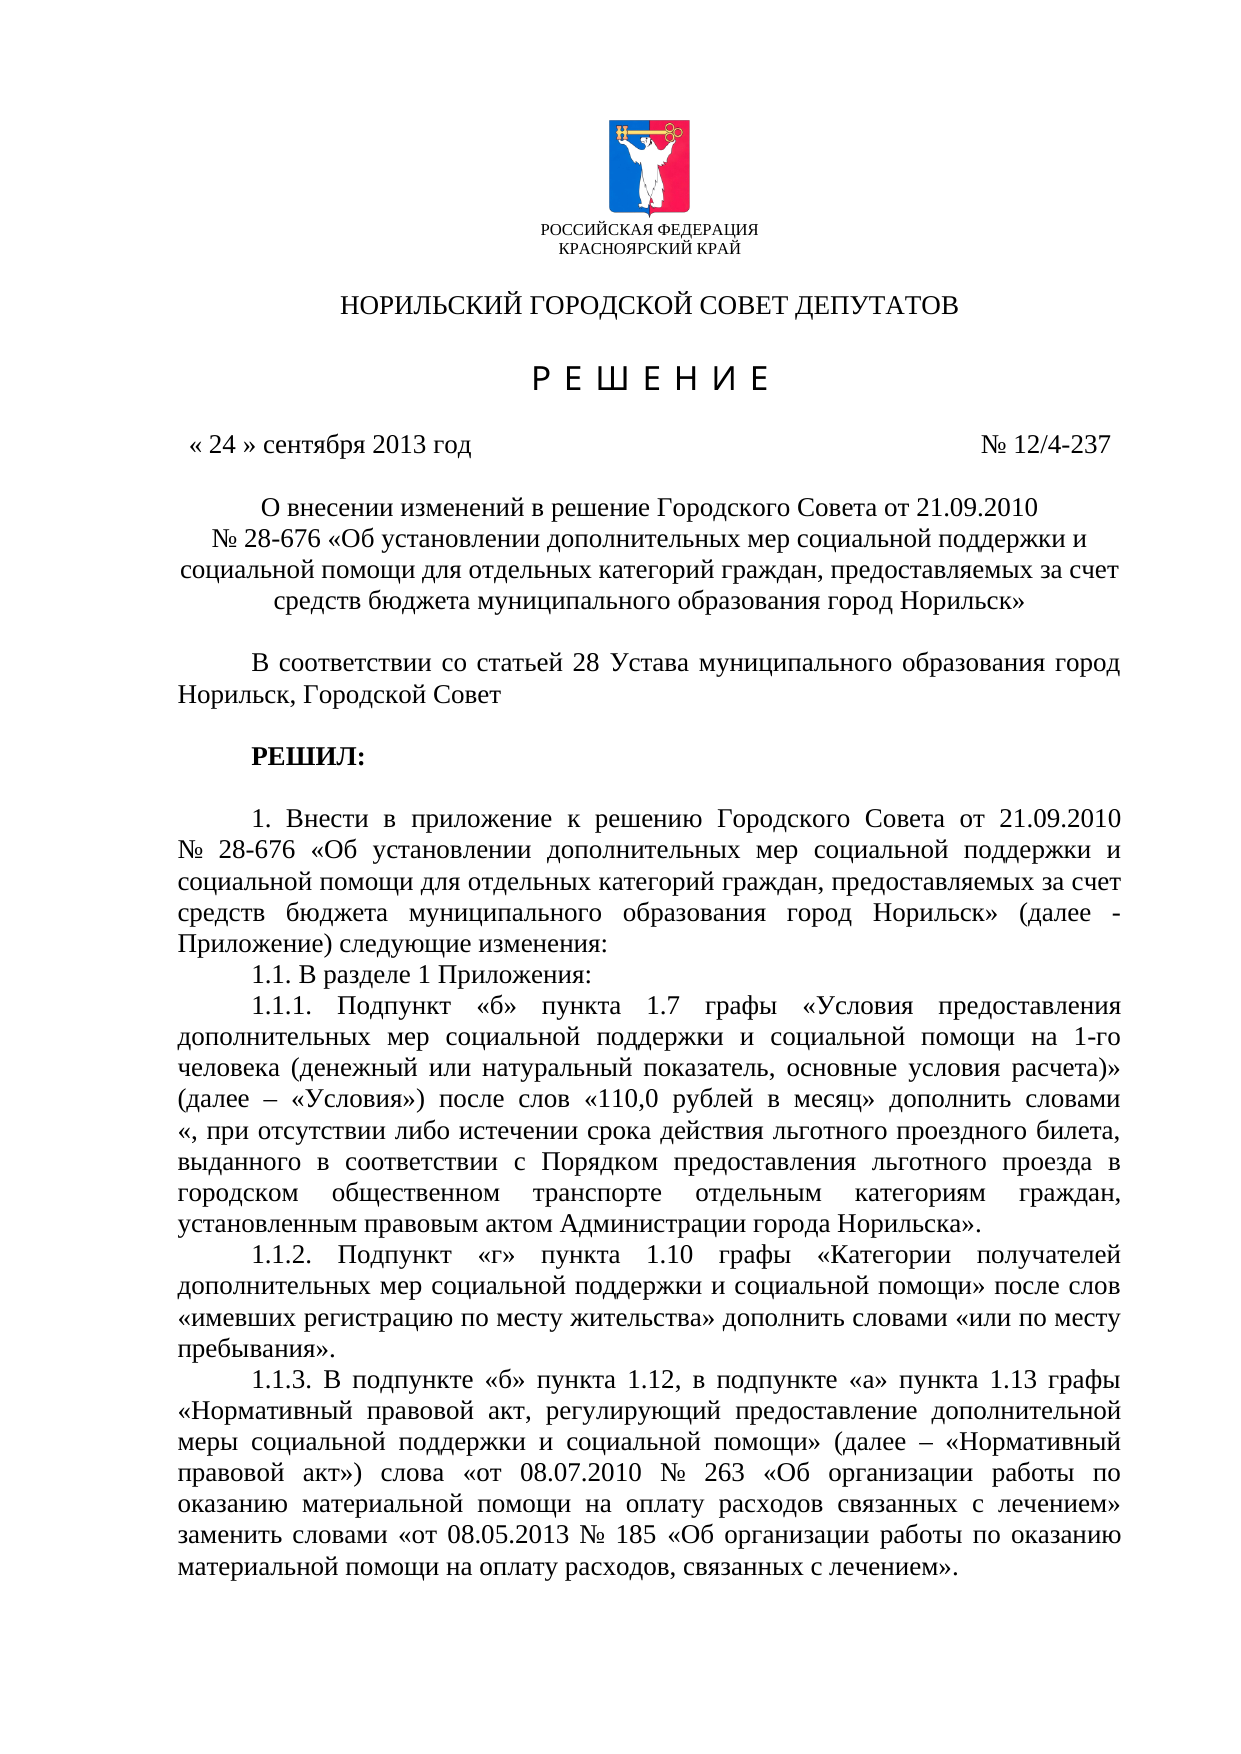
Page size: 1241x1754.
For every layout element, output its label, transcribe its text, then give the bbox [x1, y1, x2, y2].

text 1.1.1. Подпункт «б» пункта 1.7 графы «Условия предоставления дополнительных мер социальной поддержки и социальной помощи на 1-го человека (денежный или натуральный показатель, основные условия расчета)» (далее – «Условия») после слов «110,0 рублей в месяц» дополнить словами «, при отсутствии либо истечении срока действия льготного проездного билета, выданного в соответствии с Порядком предоставления льготного проезда в городском общественном транспорте отдельным категориям граждан, установленным правовым актом Администрации города Норильска». [177, 989, 1122, 1238]
text РЕШИЛ: [177, 740, 1122, 771]
text КРАСНОЯРСКИЙ КРАЙ [177, 239, 1122, 258]
text В соответствии со статьей 28 Устава муниципального образования город Норильск, Городской Совет [177, 647, 1122, 709]
table_header № 12/4-237 [651, 429, 1122, 460]
text О внесении изменений в решение Городского Совета от 21.09.2010 [177, 491, 1122, 522]
text 1. Внести в приложение к решению Городского Совета от 21.09.2010 № 28-676 «Об установлении дополнительных мер социальной поддержки и социальной помощи для отдельных категорий граждан, предоставляемых за счет средств бюджета муниципального образования город Норильск» (далее - Приложение) следующие изменения: [177, 802, 1122, 958]
table_header « 24 » сентября 2013 год [177, 429, 651, 460]
text № 28-676 «Об установлении дополнительных мер социальной поддержки и социальной помощи для отдельных категорий граждан, предоставляемых за счет средств бюджета муниципального образования город Норильск» [177, 522, 1122, 615]
text 1.1.2. Подпункт «г» пункта 1.10 графы «Категории получателей дополнительных мер социальной поддержки и социальной помощи» после слов «имевших регистрацию по месту жительства» дополнить словами «или по месту пребывания». [177, 1238, 1122, 1363]
text 1.1.3. В подпункте «б» пункта 1.12, в подпункте «а» пункта 1.13 графы «Нормативный правовой акт, регулирующий предоставление дополнительной меры социальной поддержки и социальной помощи» (далее – «Нормативный правовой акт») слова «от 08.07.2010 № 263 «Об организации работы по оказанию материальной помощи на оплату расходов связанных с лечением» заменить словами «от 08.05.2013 № 185 «Об организации работы по оказанию материальной помощи на оплату расходов, связанных с лечением». [177, 1363, 1122, 1581]
text Р Е Ш Е Н И Е [177, 354, 1122, 400]
text НОРИЛЬСКИЙ ГОРОДСКОЙ СОВЕТ ДЕПУТАТОВ [177, 289, 1122, 320]
picture [607, 118, 692, 220]
text РОССИЙСКАЯ ФЕДЕРАЦИЯ [177, 220, 1122, 239]
text 1.1. В разделе 1 Приложения: [177, 958, 1122, 989]
